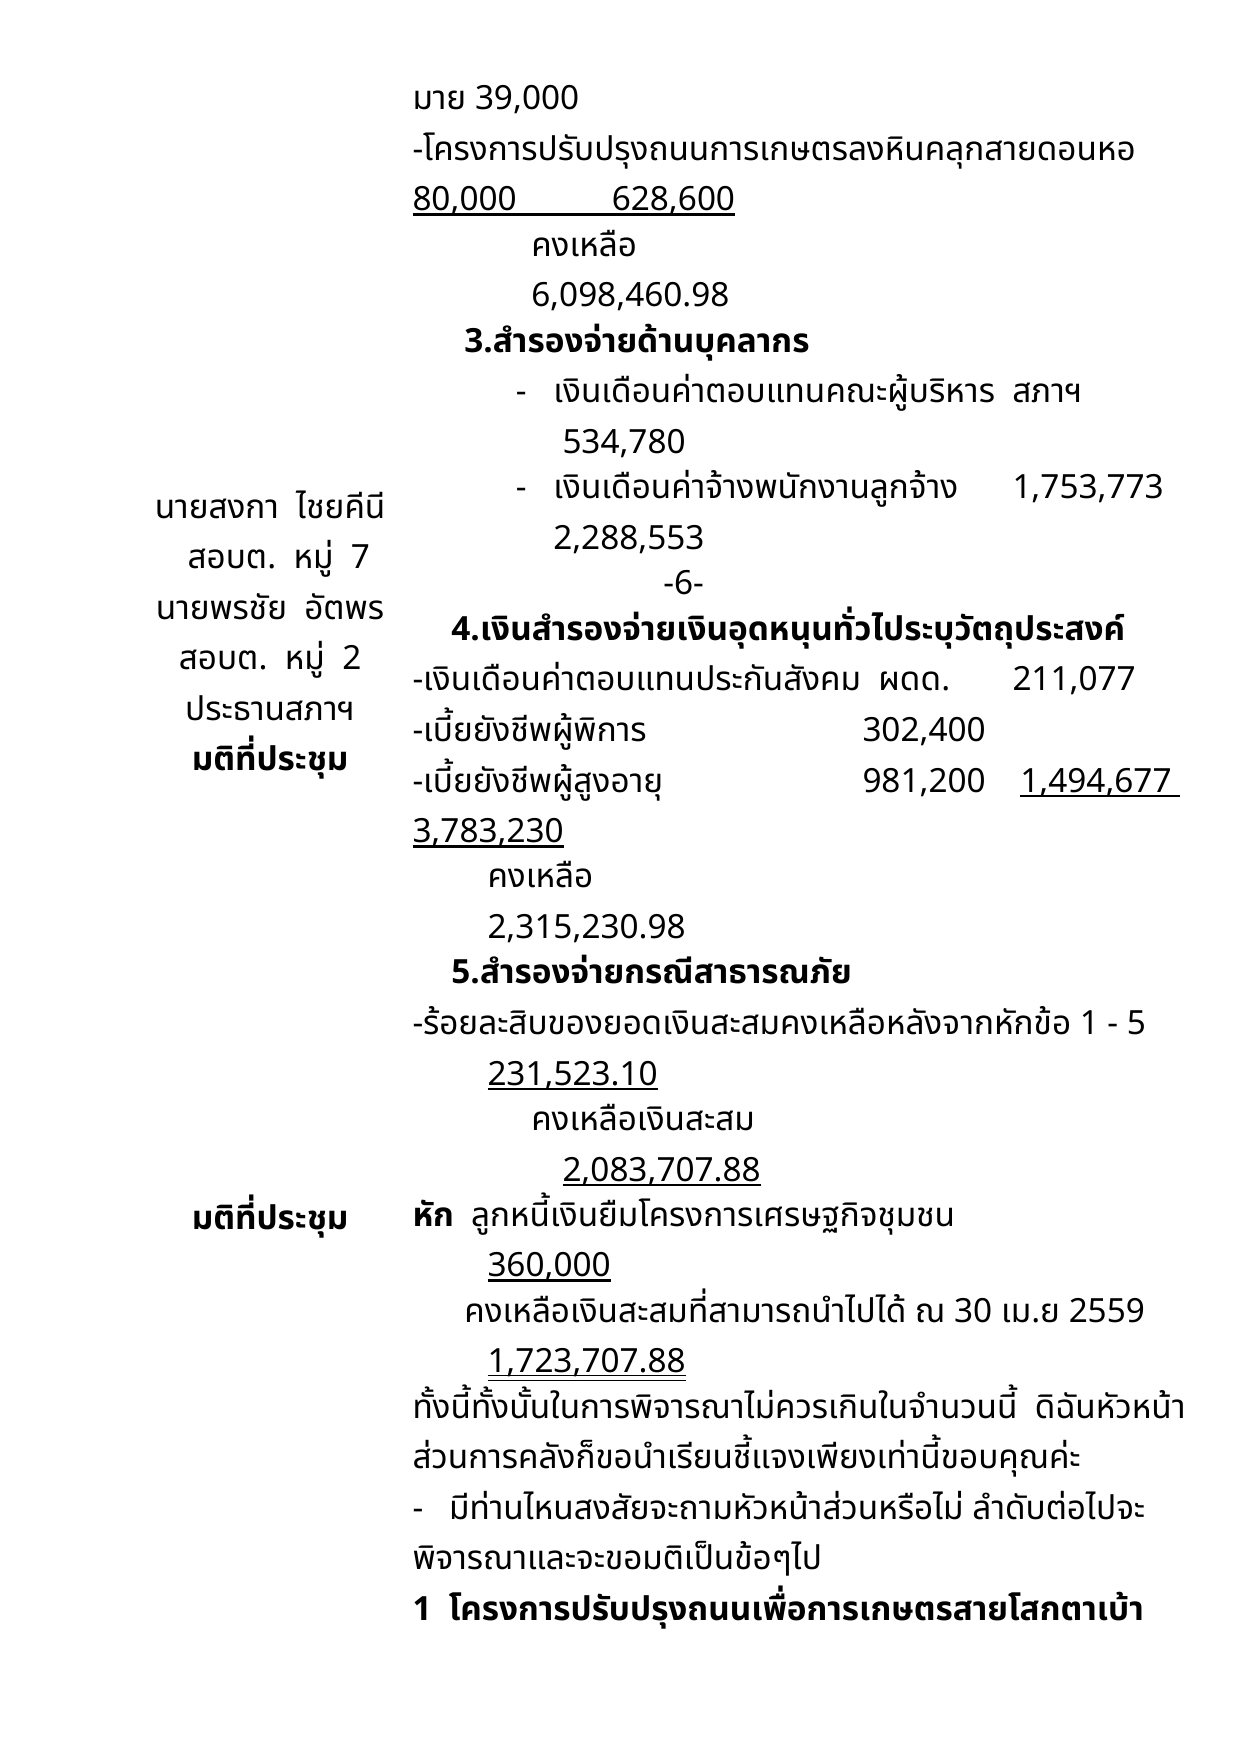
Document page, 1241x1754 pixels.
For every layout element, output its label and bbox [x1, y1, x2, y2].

table_header [401, 74, 1198, 1653]
table_header [139, 74, 401, 1653]
